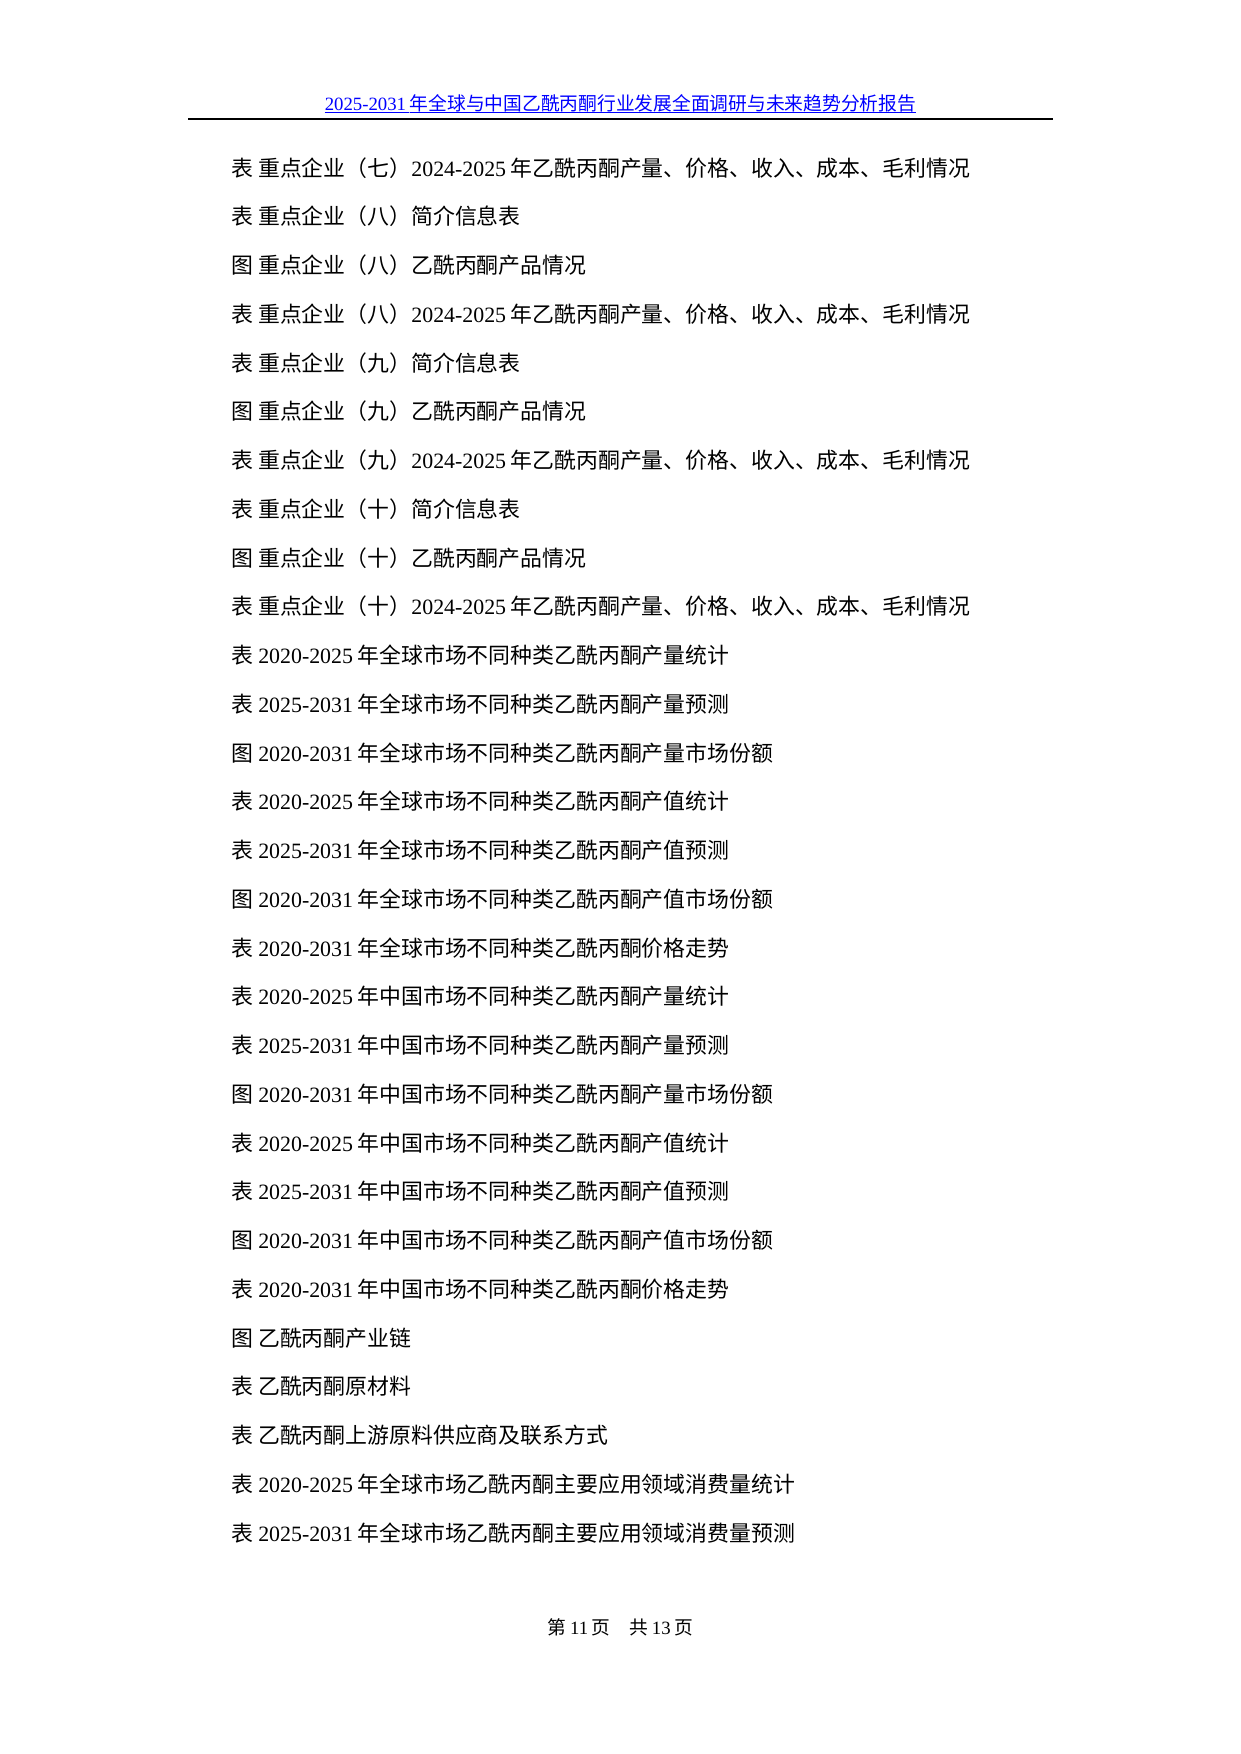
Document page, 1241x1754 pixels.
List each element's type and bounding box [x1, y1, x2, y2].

text [187, 150, 1053, 1548]
